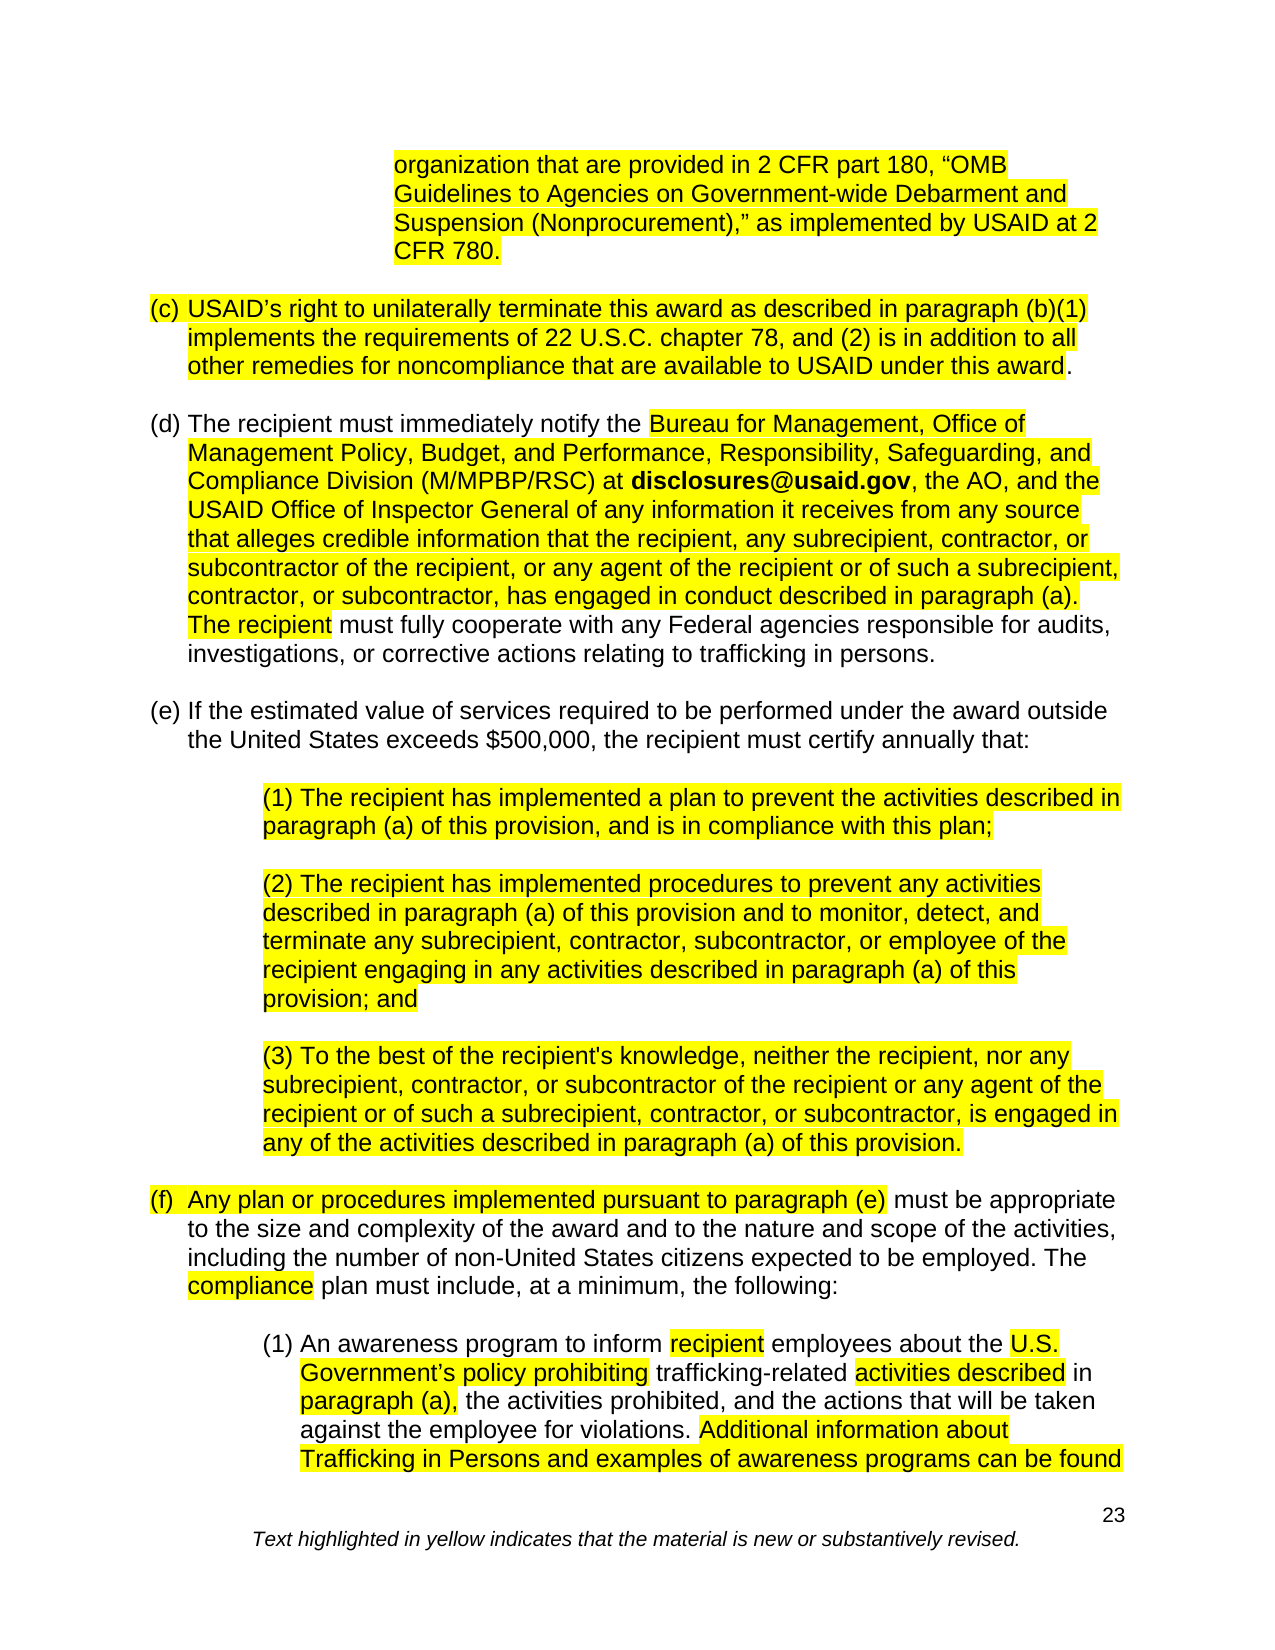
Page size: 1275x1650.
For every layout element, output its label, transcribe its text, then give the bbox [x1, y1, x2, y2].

text (2) The recipient has implemented procedures to prevent any activities described in paragraph (a) of this provision and to monitor, detect, and terminate any subrecipient, contractor, subcontractor, or employee of the recipient engaging in any activities described in paragraph (a) of this provision; and [262, 869, 1125, 1012]
list Any plan or procedures implemented pursuant to paragraph (e) must be appropriate to the size and complexity of the award and to the nature and scope of the activities, including the number of non-United States citizens expected to be employed. The compliance plan must include, at a minimum, the following: [150, 1185, 1125, 1300]
list If the estimated value of services required to be performed under the award outside the United States exceeds $500,000, the recipient must certify annually that: [150, 696, 1125, 754]
list USAID’s right to unilaterally terminate this award as described in paragraph (b)(1) implements the requirements of 22 U.S.C. chapter 78, and (2) is in addition to all other remedies for noncompliance that are available to USAID under this award. [150, 294, 1125, 380]
text (3) To the best of the recipient's knowledge, neither the recipient, nor any subrecipient, contractor, or subcontractor of the recipient or any agent of the recipient or of such a subrecipient, contractor, or subcontractor, is engaged in any of the activities described in paragraph (a) of this provision. [262, 1041, 1125, 1156]
list The recipient must immediately notify the Bureau for Management, Office of Management Policy, Budget, and Performance, Responsibility, Safeguarding, and Compliance Division (M/MPBP/RSC) at disclosures@usaid.gov, the AO, and the USAID Office of Inspector General of any information it receives from any source that alleges credible information that the recipient, any subrecipient, contractor, or subcontractor of the recipient, or any agent of the recipient or of such a subrecipient, contractor, or subcontractor, has engaged in conduct described in paragraph (a). The recipient must fully cooperate with any Federal agencies responsible for audits, investigations, or corrective actions relating to trafficking in persons. [150, 409, 1125, 667]
text (1) The recipient has implemented a plan to prevent the activities described in paragraph (a) of this provision, and is in compliance with this plan; [262, 782, 1125, 840]
